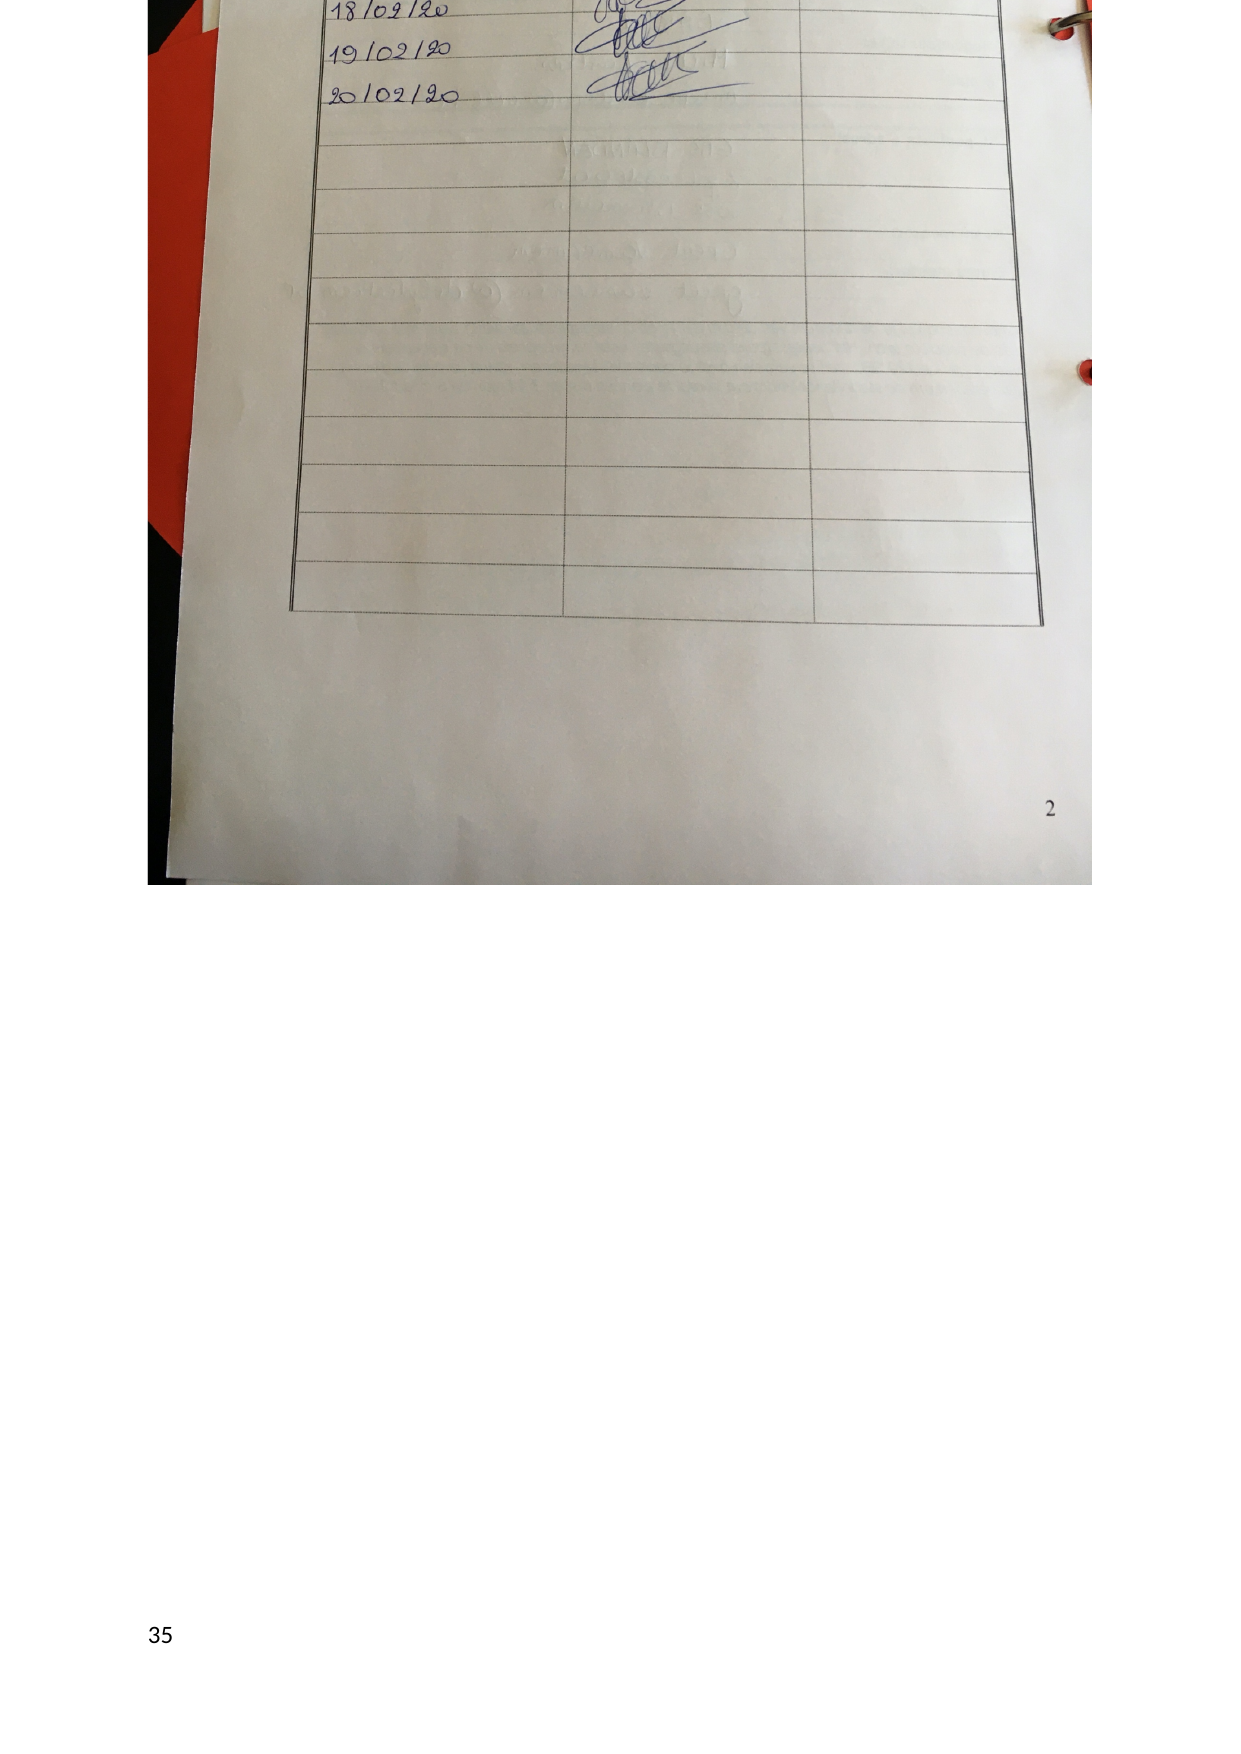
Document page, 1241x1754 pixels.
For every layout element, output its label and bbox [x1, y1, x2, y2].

picture [149, 0, 1092, 884]
